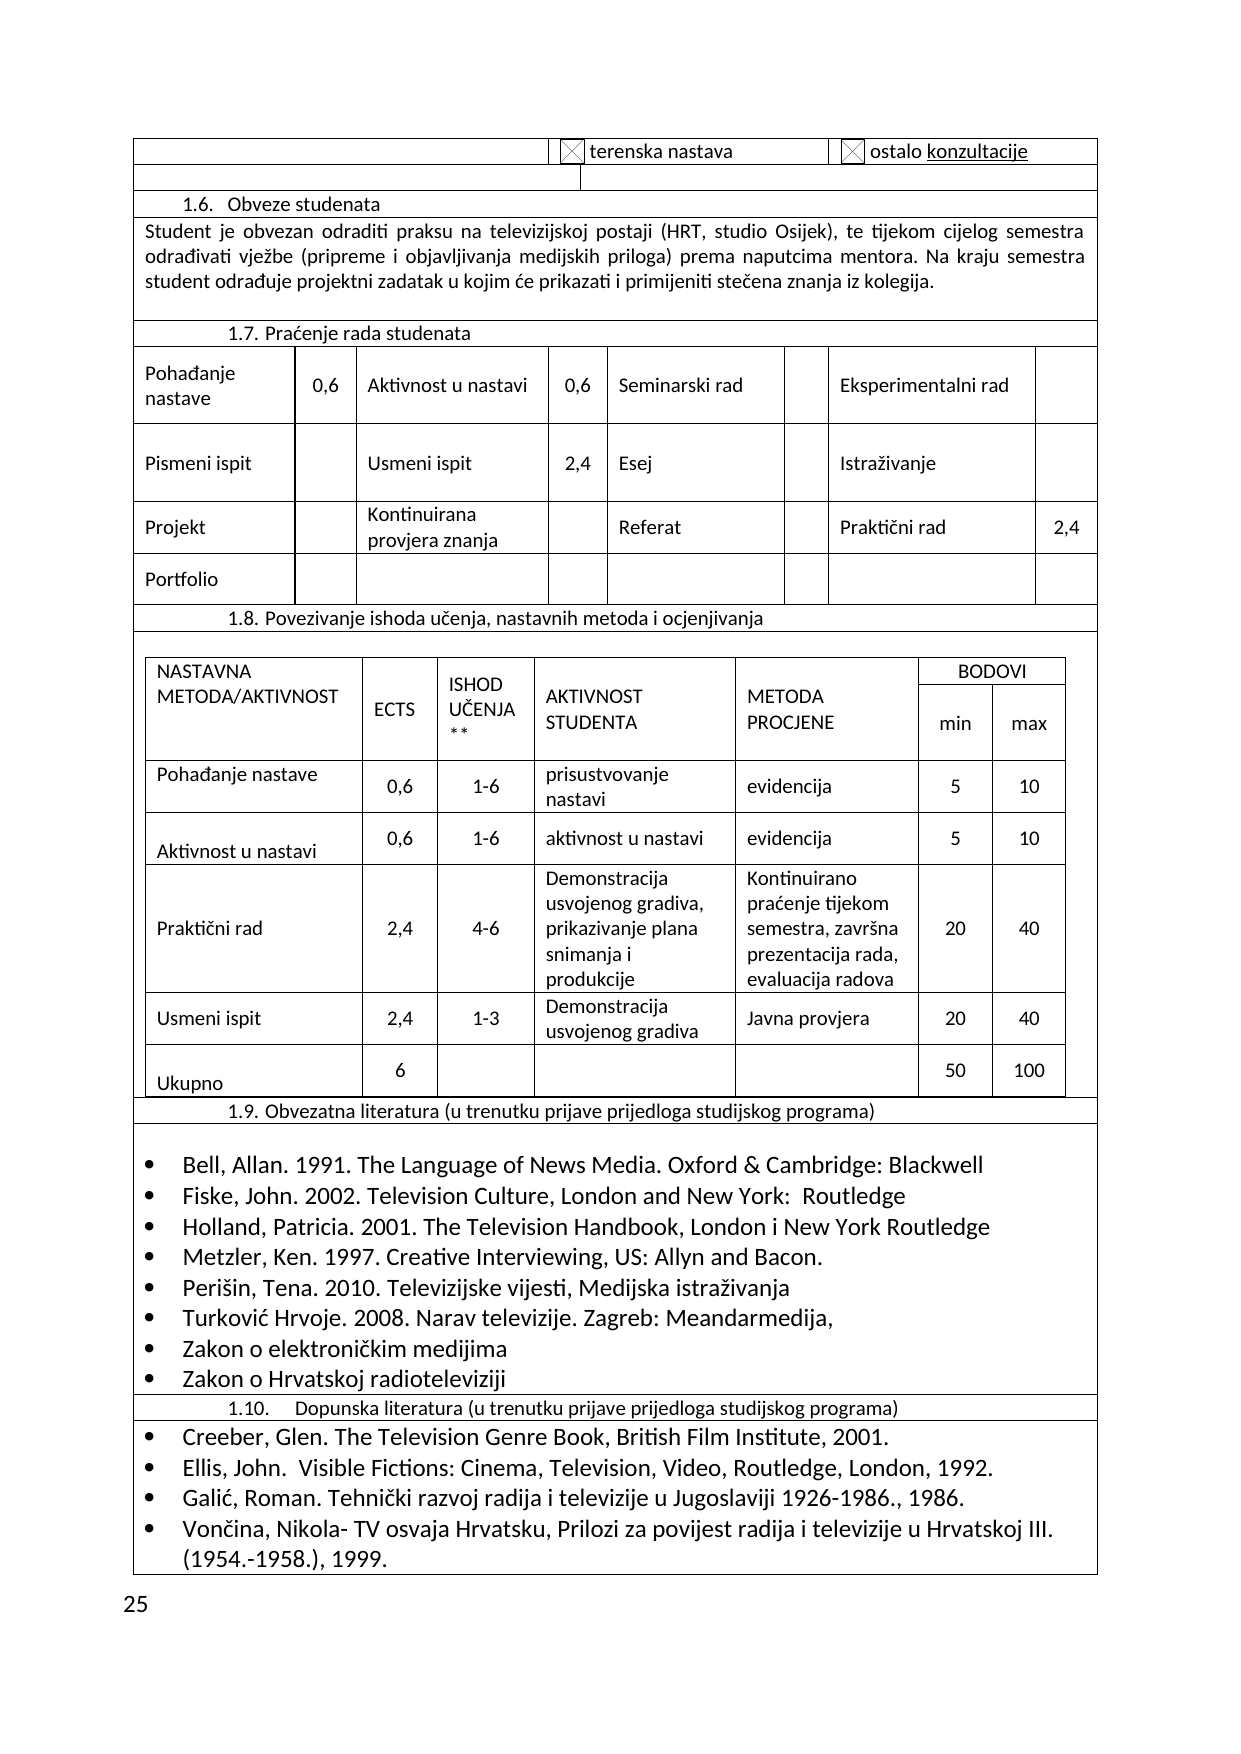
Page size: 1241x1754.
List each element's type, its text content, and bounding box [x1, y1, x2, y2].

table_cell [549, 554, 607, 604]
table_cell [829, 554, 1035, 604]
table_cell Istraživanje [829, 424, 1035, 501]
table_cell Portfolio [134, 554, 294, 604]
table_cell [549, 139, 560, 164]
table_cell 0,6 [549, 347, 607, 423]
table_cell [1036, 347, 1097, 423]
table_cell Referat [608, 502, 784, 552]
table_cell [785, 554, 828, 604]
table_cell [785, 347, 828, 423]
table_cell [296, 502, 356, 552]
table_cell Praktični rad [829, 502, 1035, 552]
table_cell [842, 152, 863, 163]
table_cell Obveze studenata [134, 191, 1097, 217]
table_cell Pohađanje nastave [134, 347, 294, 423]
table_cell [581, 165, 1097, 190]
table_cell Kontinuirana provjera znanja [357, 502, 548, 552]
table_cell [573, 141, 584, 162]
table_cell 2,4 [549, 424, 607, 501]
table_cell [134, 165, 580, 190]
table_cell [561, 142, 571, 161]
table_cell 0,6 [296, 347, 356, 423]
table_cell predavanja seminari i radionice vježbe obrazovanje na daljinu terenska nastava [585, 139, 828, 164]
table_cell samostalni zadaci multimedija i mreža laboratorij mentorski rad ostalo konzultacije [865, 139, 1097, 164]
table_cell Dopunska literatura (u trenutku prijave prijedloga studijskog programa) [134, 1395, 1097, 1420]
table_cell [549, 502, 607, 552]
table_cell [1036, 424, 1097, 501]
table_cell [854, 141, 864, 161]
table_cell Bell, Allan. 1991. The Language of News Media. Oxford & Cambridge: Blackwell Fiske, John. 2002. Television Culture, London and New York: Routledge Holland, Patricia. 2001. The Television Handbook, London i New York Routledge Metzler, Ken. 1997. Creative Interviewing, US: Allyn and Bacon. Perišin, Tena. 2010. Televizijske vijesti, Medijska istraživanja Turković Hrvoje. 2008. Narav televizije. Zagreb: Meandarmedija, Zakon o elektroničkim medijima Zakon o Hrvatskoj radioteleviziji [134, 1124, 1097, 1394]
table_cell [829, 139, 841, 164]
table_cell [785, 502, 828, 552]
table_cell [357, 554, 548, 604]
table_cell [134, 139, 548, 164]
table_cell Student je obvezan odraditi praksu na televizijskoj postaji (HRT, studio Osijek), te tijekom cijelog semestra odrađivati vježbe (pripreme i objavljivanja medijskih priloga) prema naputcima mentora. Na kraju semestra student odrađuje projektni zadatak u kojim će prikazati i primijeniti stečena znanja iz kolegija. [134, 218, 1097, 319]
table_cell Projekt [134, 502, 294, 552]
table_cell [1036, 554, 1097, 604]
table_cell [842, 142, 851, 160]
table_cell Praćenje rada studenata [134, 321, 1097, 346]
table_cell [296, 554, 356, 604]
table_cell Obvezatna literatura (u trenutku prijave prijedloga studijskog programa) [134, 1098, 1097, 1123]
table_cell [785, 424, 828, 501]
table_cell 2,4 [1036, 502, 1097, 552]
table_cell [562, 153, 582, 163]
table_cell Povezivanje ishoda učenja, nastavnih metoda i ocjenjivanja [134, 605, 1097, 631]
table_cell Pismeni ispit [134, 424, 294, 501]
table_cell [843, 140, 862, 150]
table_cell Seminarski rad [608, 347, 784, 423]
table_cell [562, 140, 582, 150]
table_cell [134, 632, 1097, 1097]
table_cell Esej [608, 424, 784, 501]
table_cell Aktivnost u nastavi [357, 347, 548, 423]
table_cell [296, 424, 356, 501]
table_cell Usmeni ispit [357, 424, 548, 501]
table_cell Eksperimentalni rad [829, 347, 1035, 423]
table_cell [608, 554, 784, 604]
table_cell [134, 1421, 1097, 1574]
